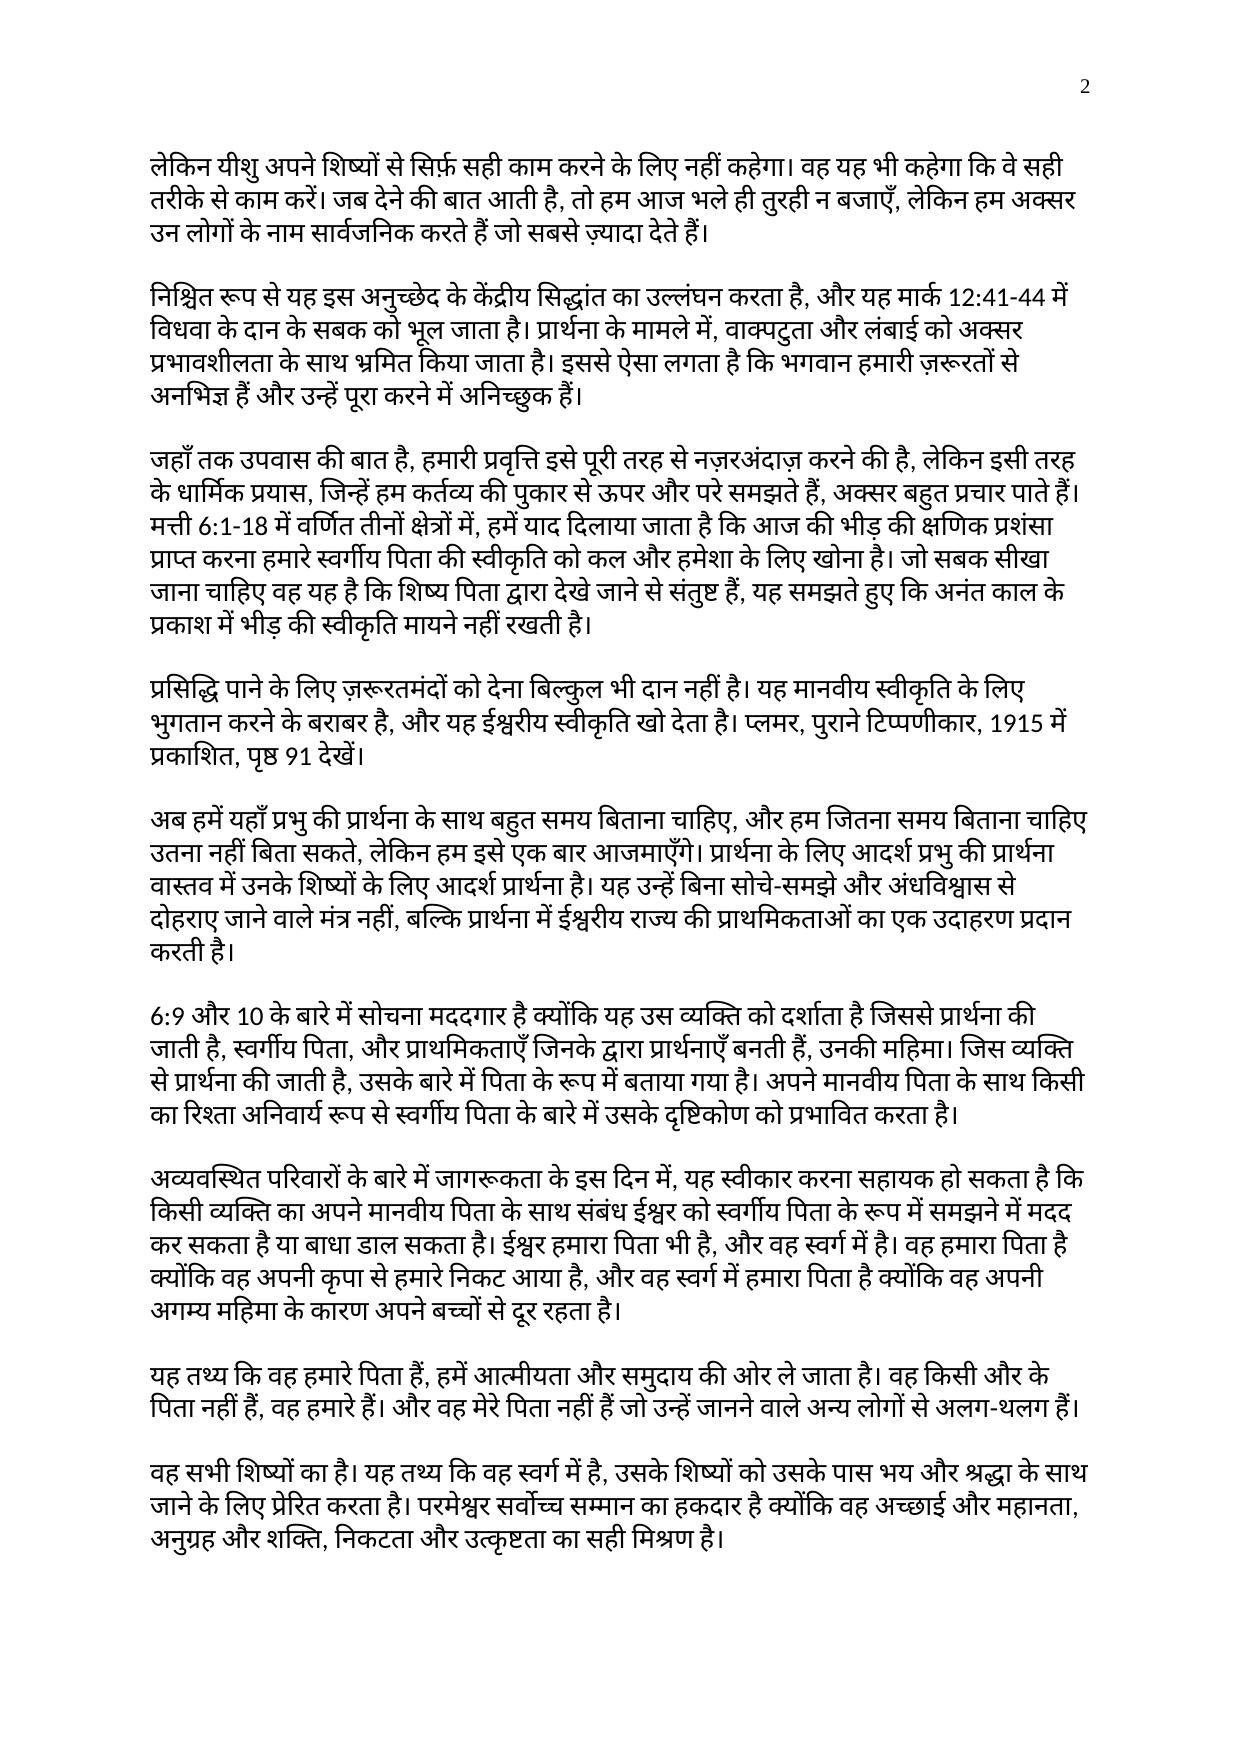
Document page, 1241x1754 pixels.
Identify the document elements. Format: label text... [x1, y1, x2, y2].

text अव्यवस्थित परिवारों के बारे में जागरूकता के इस दिन में, यह स्वीकार करना सहायक हो सकता है कि किसी व्यक्ति का अपने मानवीय पिता के साथ संबंध ईश्वर को स्वर्गीय पिता के रूप में समझने में मदद कर सकता है या बाधा डाल सकता है। ईश्वर हमारा पिता भी है, और वह स्वर्ग में है। वह हमारा पिता है क्योंकि वह अपनी कृपा से हमारे निकट आया है, और वह स्वर्ग में हमारा पिता है क्योंकि वह अपनी अगम्य महिमा के कारण अपने बच्चों से दूर रहता है। [150, 1162, 1090, 1327]
text प्रसिद्धि पाने के लिए ज़रूरतमंदों को देना बिल्कुल भी दान नहीं है। यह मानवीय स्वीकृति के लिए भुगतान करने के बराबर है, और यह ईश्वरीय स्वीकृति खो देता है। प्लमर, पुराने टिप्पणीकार, 1915 में प्रकाशित, पृष्ठ 91 देखें। [150, 673, 1090, 772]
text 6:9 और 10 के बारे में सोचना मददगार है क्योंकि यह उस व्यक्ति को दर्शाता है जिससे प्रार्थना की जाती है, स्वर्गीय पिता, और प्राथमिकताएँ जिनके द्वारा प्रार्थनाएँ बनती हैं, उनकी महिमा। जिस व्यक्ति से प्रार्थना की जाती है, उसके बारे में पिता के रूप में बताया गया है। अपने मानवीय पिता के साथ किसी का रिश्ता अनिवार्य रूप से स्वर्गीय पिता के बारे में उसके दृष्टिकोण को प्रभावित करता है। [150, 999, 1090, 1131]
text लेकिन यीशु अपने शिष्यों से सिर्फ़ सही काम करने के लिए नहीं कहेगा। वह यह भी कहेगा कि वे सही तरीके से काम करें। जब देने की बात आती है, तो हम आज भले ही तुरही न बजाएँ, लेकिन हम अक्सर उन लोगों के नाम सार्वजनिक करते हैं जो सबसे ज़्यादा देते हैं। [150, 150, 1090, 249]
text जहाँ तक उपवास की बात है, हमारी प्रवृत्ति इसे पूरी तरह से नज़रअंदाज़ करने की है, लेकिन इसी तरह के धार्मिक प्रयास, जिन्हें हम कर्तव्य की पुकार से ऊपर और परे समझते हैं, अक्सर बहुत प्रचार पाते हैं। मत्ती 6:1-18 में वर्णित तीनों क्षेत्रों में, हमें याद दिलाया जाता है कि आज की भीड़ की क्षणिक प्रशंसा प्राप्त करना हमारे स्वर्गीय पिता की स्वीकृति को कल और हमेशा के लिए खोना है। जो सबक सीखा जाना चाहिए वह यह है कि शिष्य पिता द्वारा देखे जाने से संतुष्ट हैं, यह समझते हुए कि अनंत काल के प्रकाश में भीड़ की स्वीकृति मायने नहीं रखती है। [150, 443, 1090, 642]
text वह सभी शिष्यों का है। यह तथ्य कि वह स्वर्ग में है, उसके शिष्यों को उसके पास भय और श्रद्धा के साथ जाने के लिए प्रेरित करता है। परमेश्वर सर्वोच्च सम्मान का हकदार है क्योंकि वह अच्छाई और महानता, अनुग्रह और शक्ति, निकटता और उत्कृष्टता का सही मिश्रण है। [150, 1456, 1090, 1555]
text अब हमें यहाँ प्रभु की प्रार्थना के साथ बहुत समय बिताना चाहिए, और हम जितना समय बिताना चाहिए उतना नहीं बिता सकते, लेकिन हम इसे एक बार आजमाएँगे। प्रार्थना के लिए आदर्श प्रभु की प्रार्थना वास्तव में उनके शिष्यों के लिए आदर्श प्रार्थना है। यह उन्हें बिना सोचे-समझे और अंधविश्वास से दोहराए जाने वाले मंत्र नहीं, बल्कि प्रार्थना में ईश्वरीय राज्य की प्राथमिकताओं का एक उदाहरण प्रदान करती है। [150, 803, 1090, 968]
text निश्चित रूप से यह इस अनुच्छेद के केंद्रीय सिद्धांत का उल्लंघन करता है, और यह मार्क 12:41-44 में विधवा के दान के सबक को भूल जाता है। प्रार्थना के मामले में, वाक्पटुता और लंबाई को अक्सर प्रभावशीलता के साथ भ्रमित किया जाता है। इससे ऐसा लगता है कि भगवान हमारी ज़रूरतों से अनभिज्ञ हैं और उन्हें पूरा करने में अनिच्छुक हैं। [150, 280, 1090, 412]
text यह तथ्य कि वह हमारे पिता हैं, हमें आत्मीयता और समुदाय की ओर ले जाता है। वह किसी और के पिता नहीं हैं, वह हमारे हैं। और वह मेरे पिता नहीं हैं जो उन्हें जानने वाले अन्य लोगों से अलग-थलग हैं। [150, 1359, 1090, 1425]
